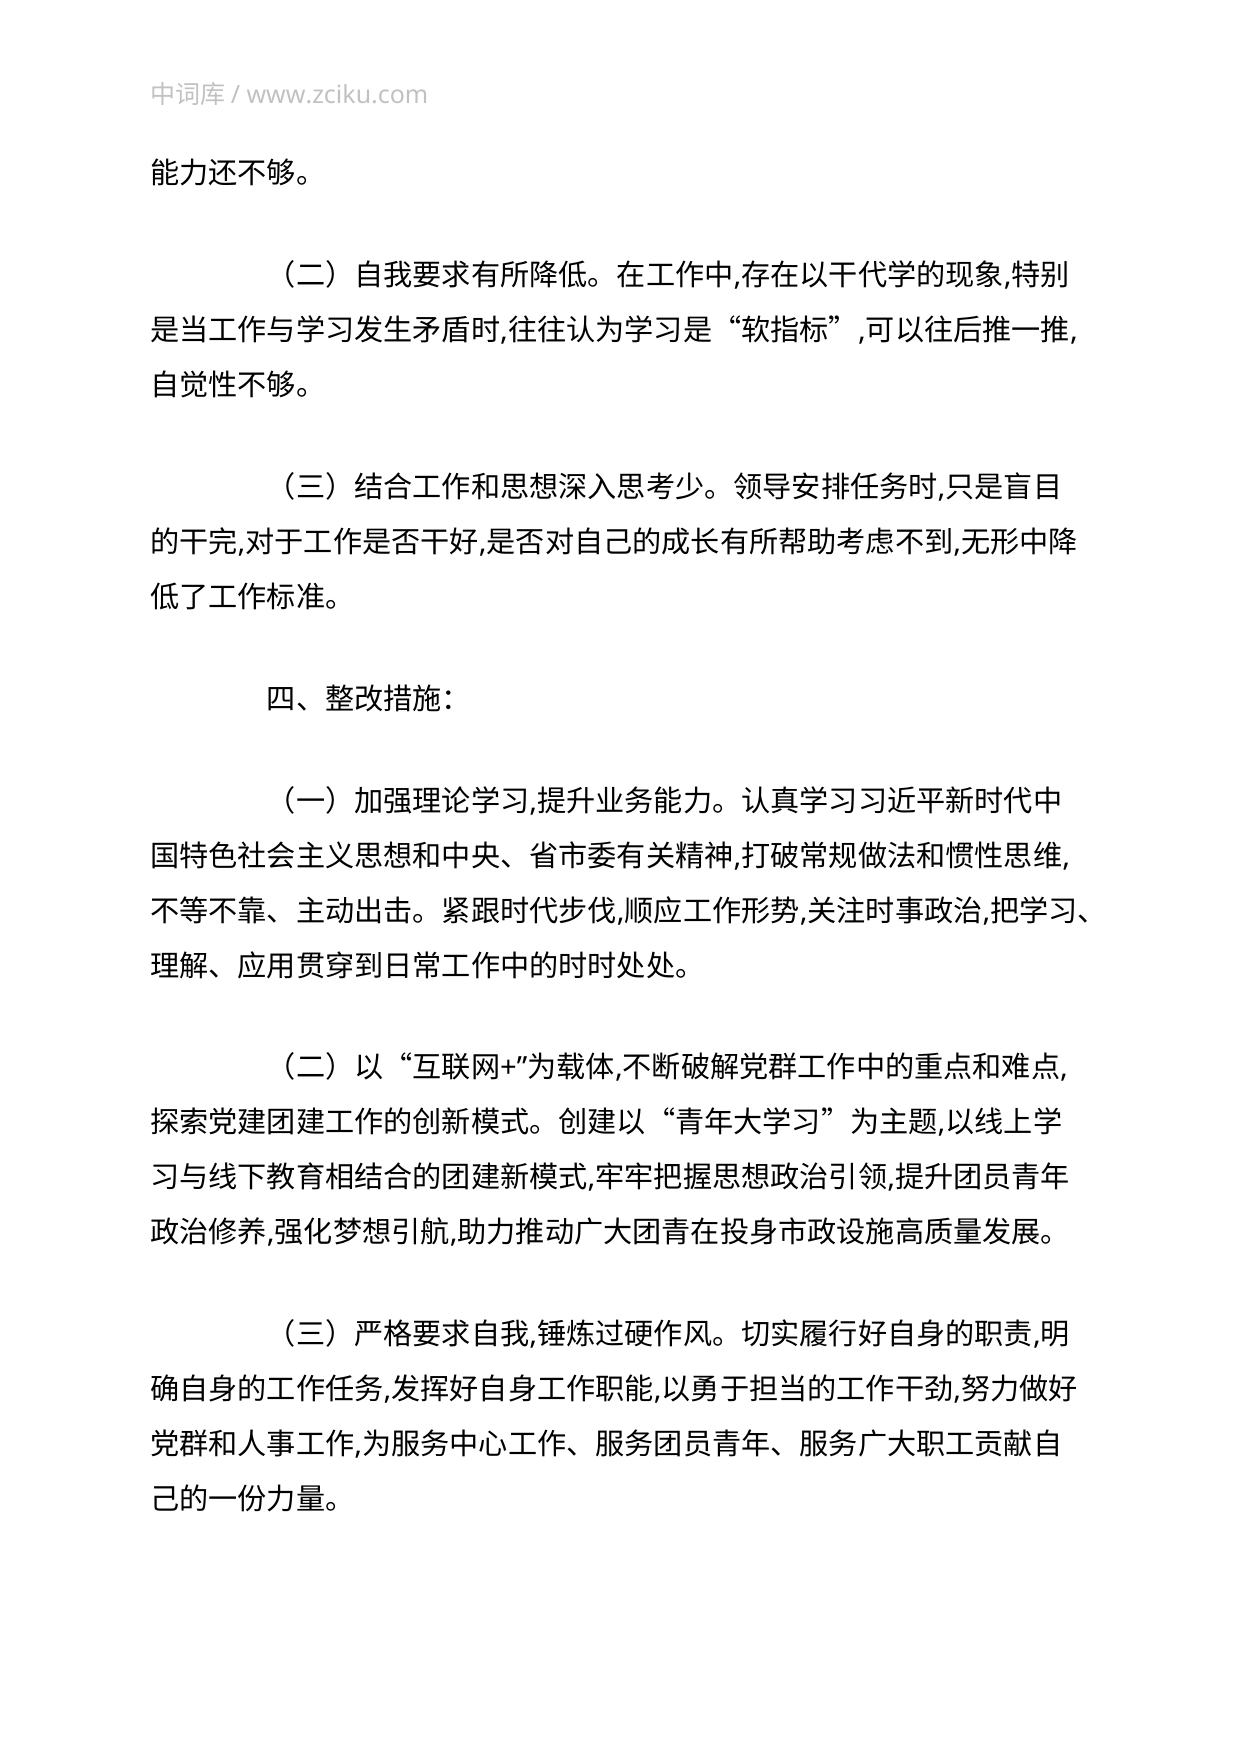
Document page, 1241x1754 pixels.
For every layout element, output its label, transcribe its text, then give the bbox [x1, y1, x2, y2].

text （二）自我要求有所降低。在工作中,存在以干代学的现象,特别是当工作与学习发生矛盾时,往往认为学习是“软指标”,可以往后推一推,自觉性不够。 [150, 252, 1090, 404]
text 四、整改措施： [150, 675, 1090, 718]
text （三）结合工作和思想深入思考少。领导安排任务时,只是盲目的干完,对于工作是否干好,是否对自己的成长有所帮助考虑不到,无形中降低了工作标准。 [150, 463, 1090, 616]
text （三）严格要求自我,锤炼过硬作风。切实履行好自身的职责,明确自身的工作任务,发挥好自身工作职能,以勇于担当的工作干劲,努力做好党群和人事工作,为服务中心工作、服务团员青年、服务广大职工贡献自己的一份力量。 [150, 1311, 1090, 1518]
text （一）加强理论学习,提升业务能力。认真学习习近平新时代中国特色社会主义思想和中央、省市委有关精神,打破常规做法和惯性思维,不等不靠、主动出击。紧跟时代步伐,顺应工作形势,关注时事政治,把学习、理解、应用贯穿到日常工作中的时时处处。 [150, 777, 1090, 984]
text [150, 150, 1090, 192]
text （二）以“互联网+”为载体,不断破解党群工作中的重点和难点,探索党建团建工作的创新模式。创建以“青年大学习”为主题,以线上学习与线下教育相结合的团建新模式,牢牢把握思想政治引领,提升团员青年政治修养,强化梦想引航,助力推动广大团青在投身市政设施高质量发展。 [150, 1044, 1090, 1251]
